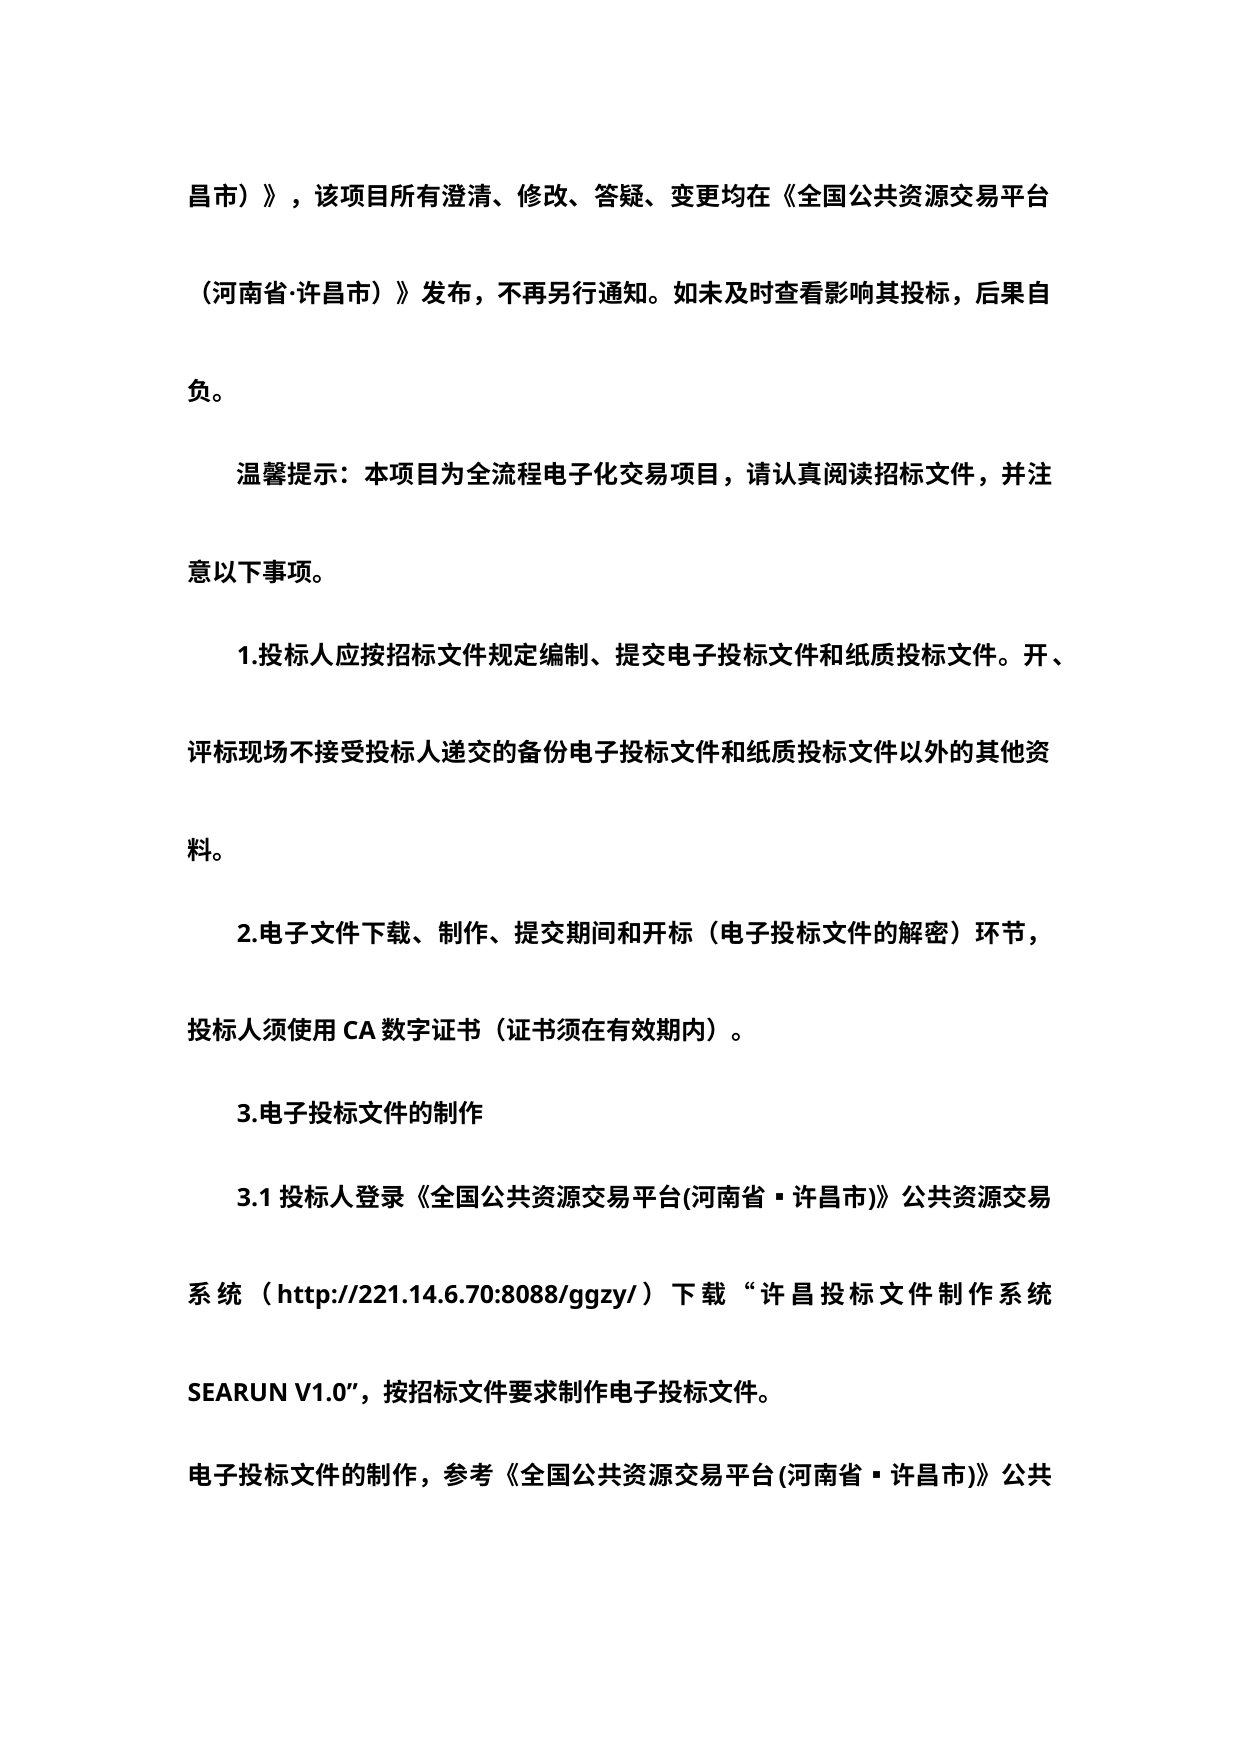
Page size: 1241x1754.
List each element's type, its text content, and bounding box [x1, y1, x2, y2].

text 2.电子文件下载、制作、提交期间和开标（电子投标文件的解密）环节，投标人须使用CA数字证书（证书须在有效期内）。 [187, 899, 1053, 1061]
text 3.电子投标文件的制作 [187, 1079, 1053, 1144]
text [187, 162, 1053, 422]
text 1.投标人应按招标文件规定编制、提交电子投标文件和纸质投标文件。开、评标现场不接受投标人递交的备份电子投标文件和纸质投标文件以外的其他资料。 [187, 621, 1053, 881]
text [187, 1441, 1053, 1506]
text 3.1 投标人登录《全国公共资源交易平台(河南省▪许昌市)》公共资源交易系统（http://221.14.6.70:8088/ggzy/）下载“许昌投标文件制作系统SEARUN V1.0”，按招标文件要求制作电子投标文件。 [187, 1163, 1053, 1423]
text 温馨提示：本项目为全流程电子化交易项目，请认真阅读招标文件，并注意以下事项。 [187, 440, 1053, 603]
